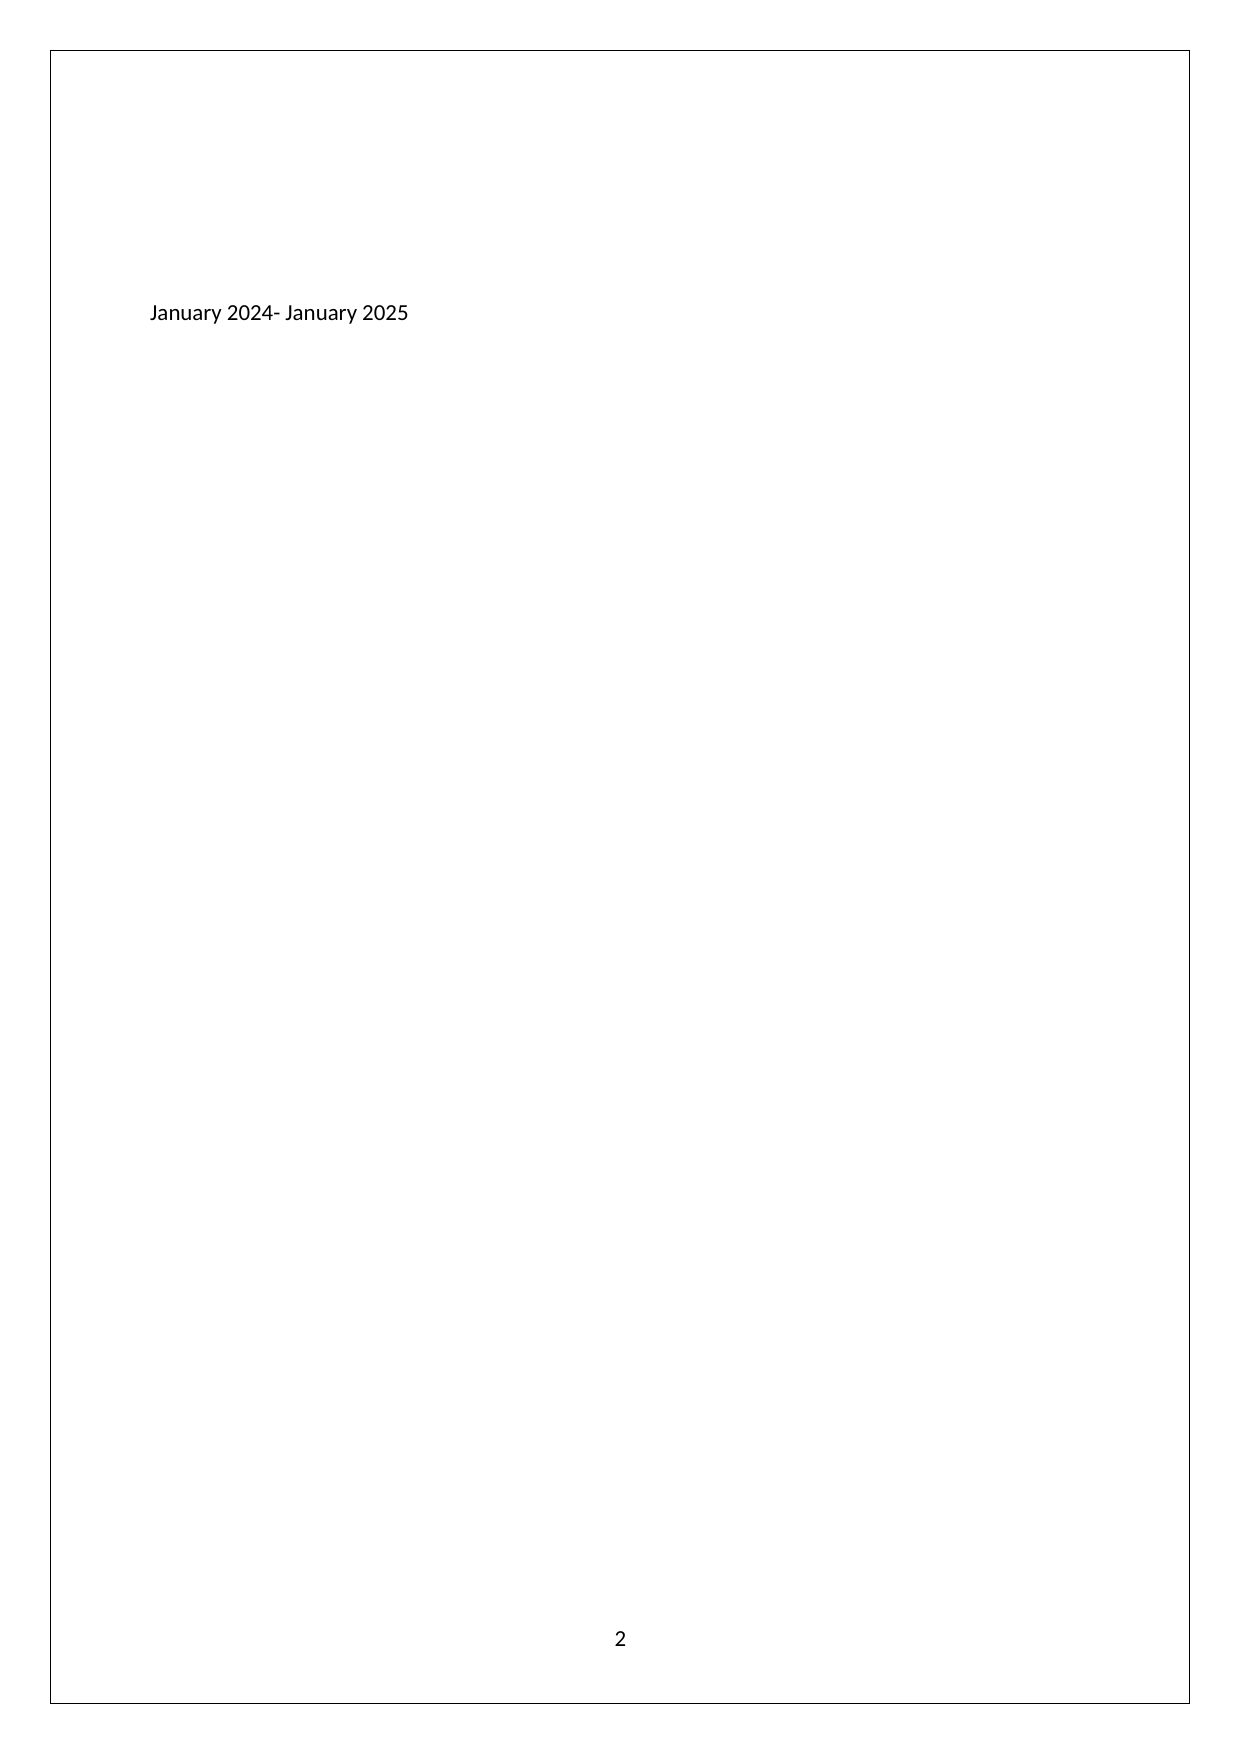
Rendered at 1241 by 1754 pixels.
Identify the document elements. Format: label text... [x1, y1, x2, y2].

text January 2024- January 2025 [150, 298, 1090, 326]
